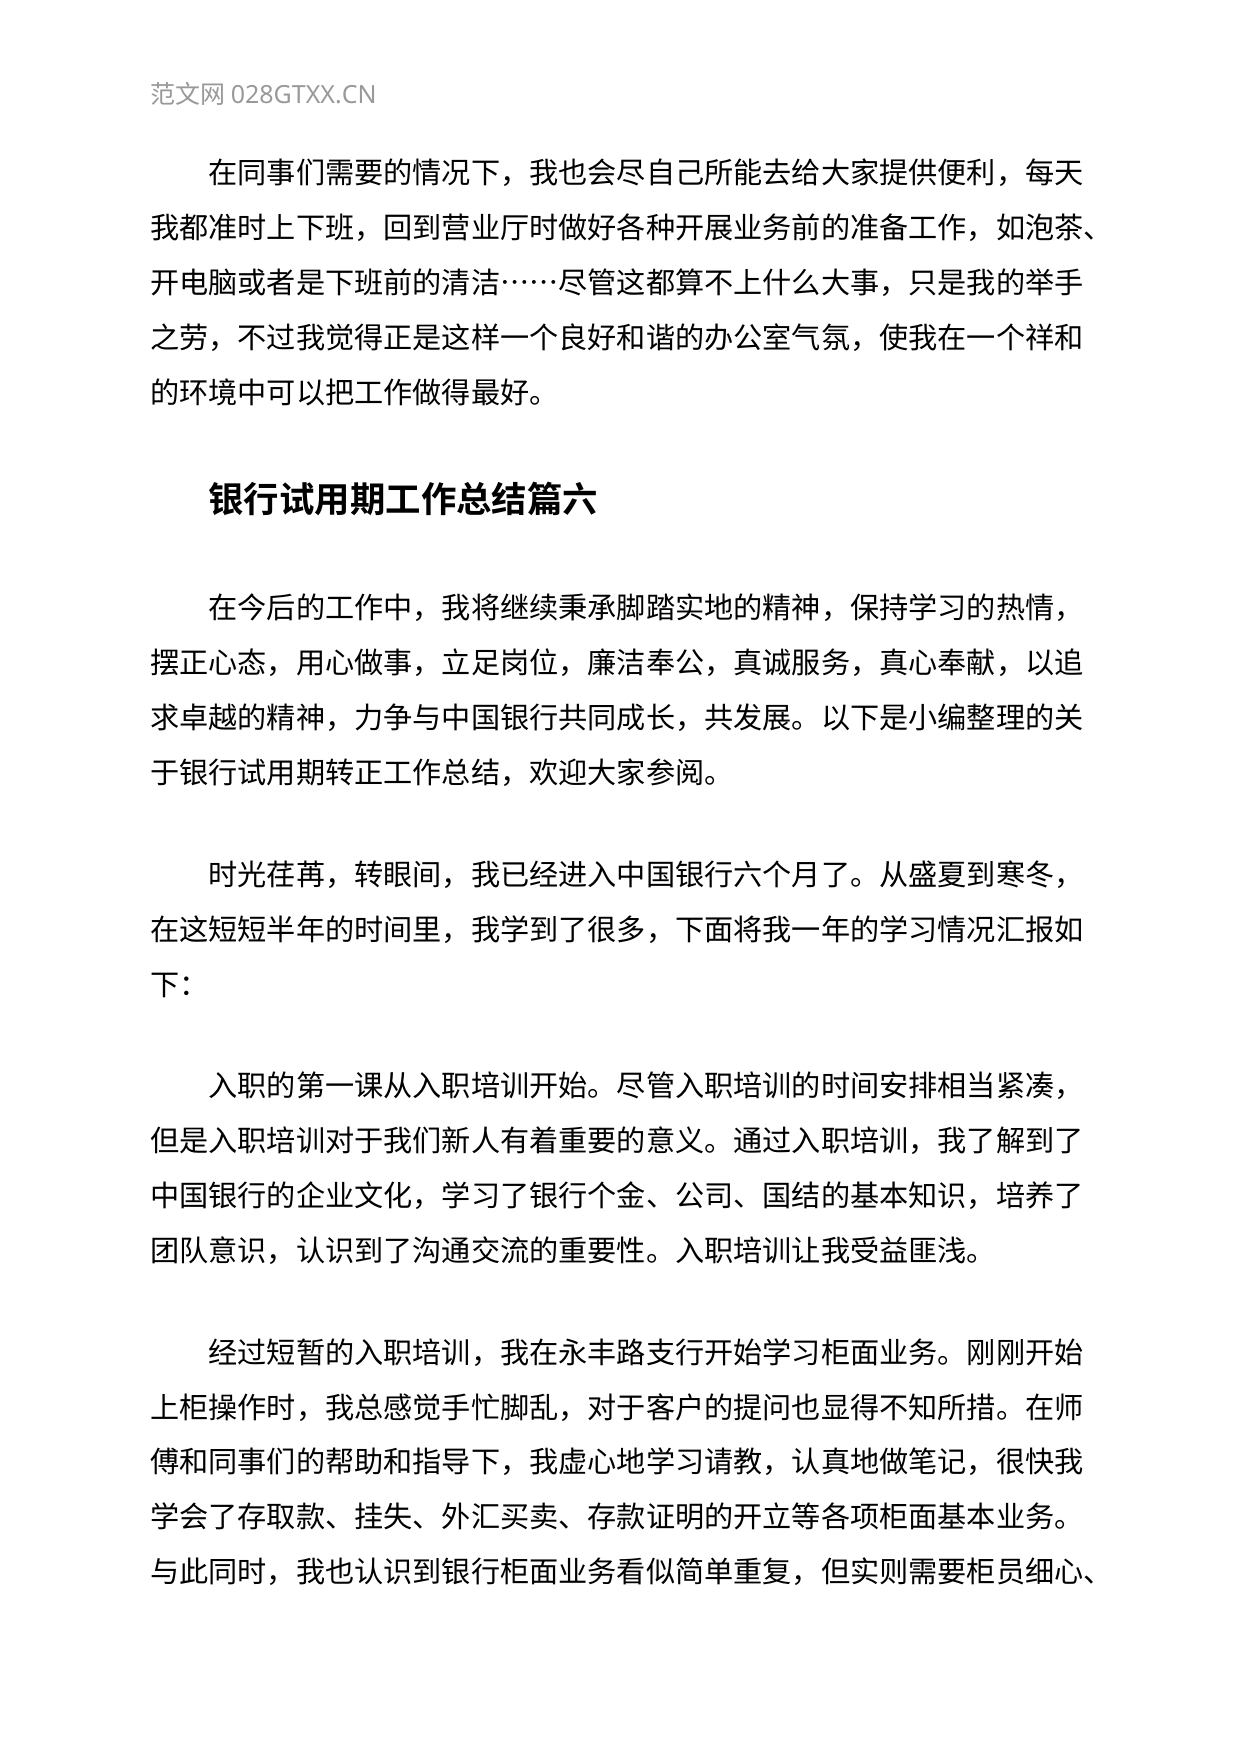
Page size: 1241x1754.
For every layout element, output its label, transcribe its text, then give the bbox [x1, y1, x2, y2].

text 入职的第一课从入职培训开始。尽管入职培训的时间安排相当紧凑，但是入职培训对于我们新人有着重要的意义。通过入职培训，我了解到了中国银行的企业文化，学习了银行个金、公司、国结的基本知识，培养了团队意识，认识到了沟通交流的重要性。入职培训让我受益匪浅。 [150, 1063, 1090, 1270]
text 银行试用期工作总结篇六 [150, 471, 1090, 523]
text 时光荏苒，转眼间，我已经进入中国银行六个月了。从盛夏到寒冬，在这短短半年的时间里，我学到了很多，下面将我一年的学习情况汇报如下： [150, 851, 1090, 1003]
text 在今后的工作中，我将继续秉承脚踏实地的精神，保持学习的热情，摆正心态，用心做事，立足岗位，廉洁奉公，真诚服务，真心奉献，以追求卓越的精神，力争与中国银行共同成长，共发展。以下是小编整理的关于银行试用期转正工作总结，欢迎大家参阅。 [150, 585, 1090, 792]
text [150, 1329, 1090, 1591]
text 在同事们需要的情况下，我也会尽自己所能去给大家提供便利，每天我都准时上下班，回到营业厅时做好各种开展业务前的准备工作，如泡茶、开电脑或者是下班前的清洁……尽管这都算不上什么大事，只是我的举手之劳，不过我觉得正是这样一个良好和谐的办公室气氛，使我在一个祥和的环境中可以把工作做得最好。 [150, 150, 1090, 412]
